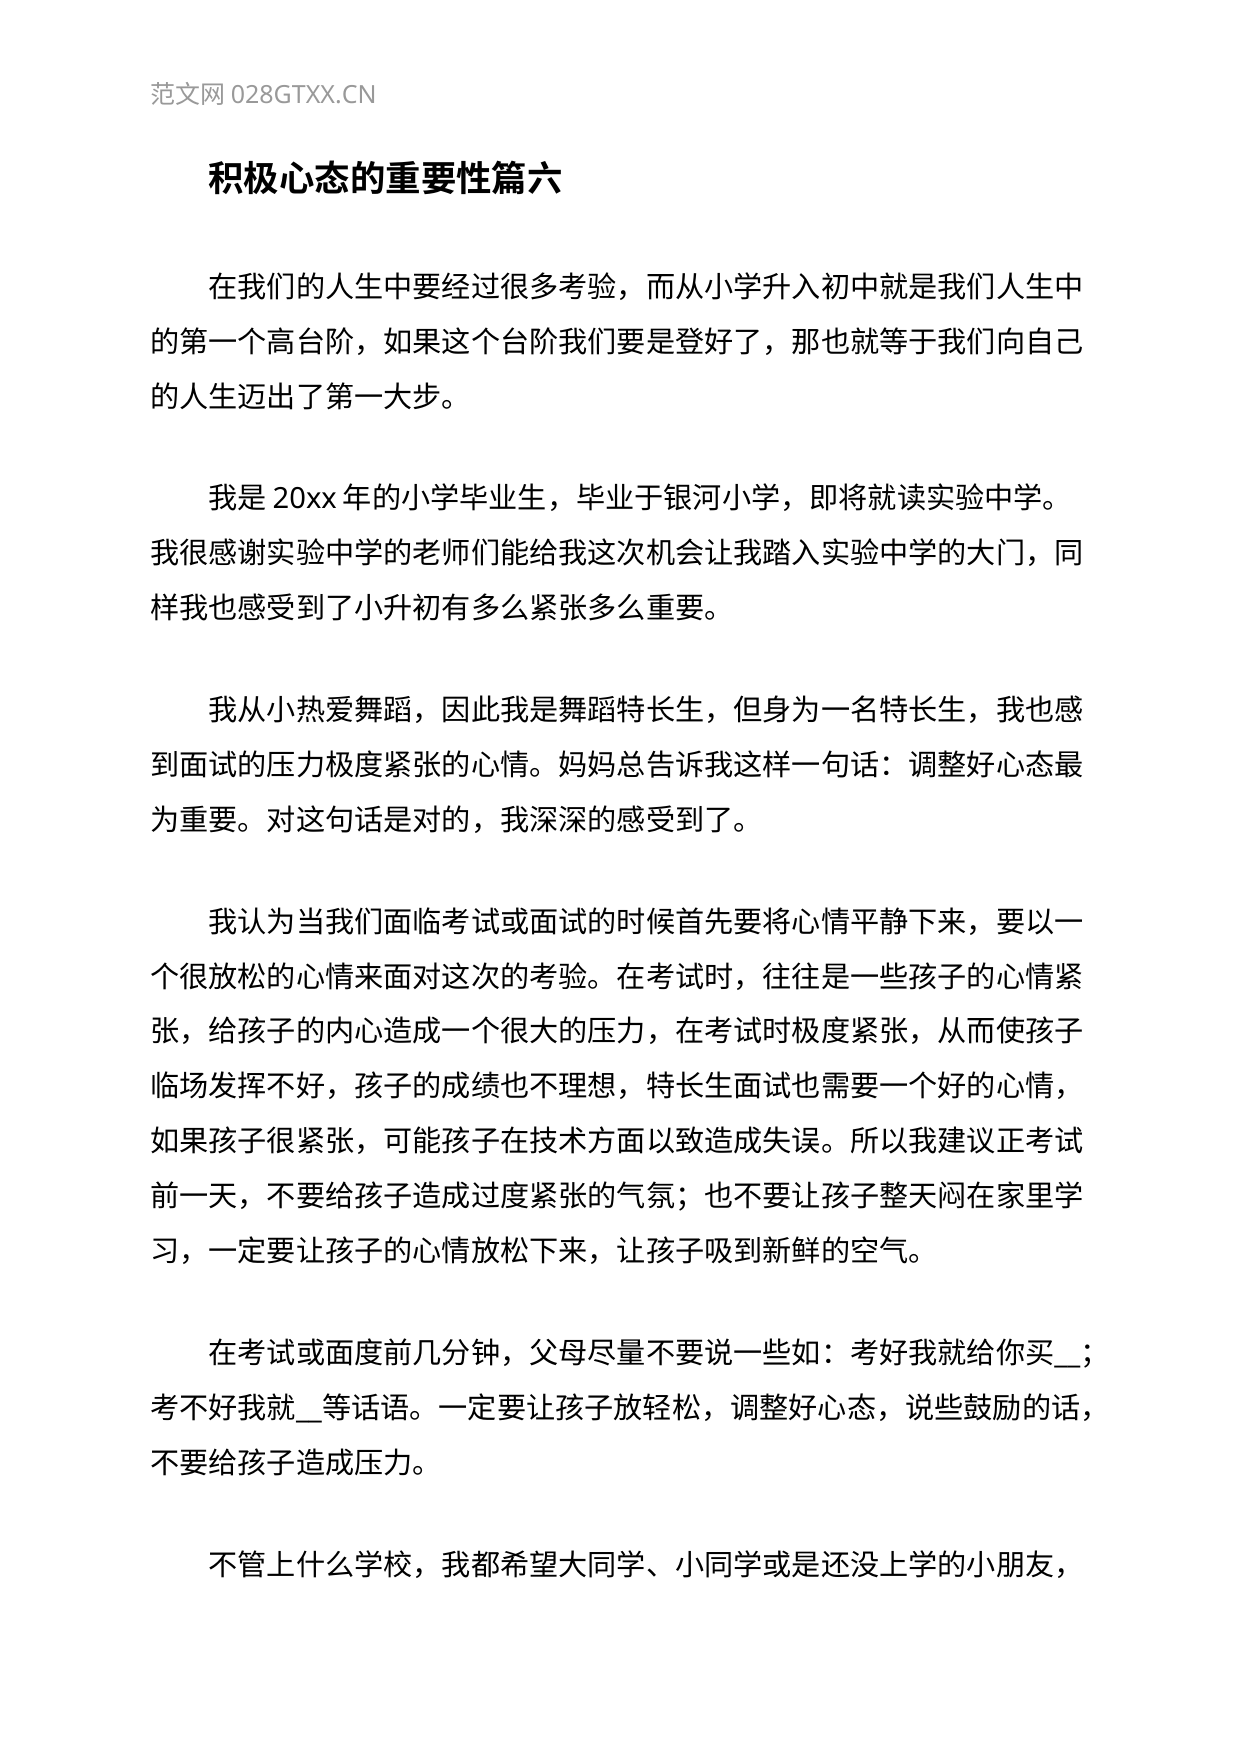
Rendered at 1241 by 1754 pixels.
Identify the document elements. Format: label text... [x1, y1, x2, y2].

text 在我们的人生中要经过很多考验，而从小学升入初中就是我们人生中的第一个高台阶，如果这个台阶我们要是登好了，那也就等于我们向自己的人生迈出了第一大步。 [150, 263, 1090, 416]
text 积极心态的重要性篇六 [150, 150, 1090, 201]
text 我是20xx年的小学毕业生，毕业于银河小学，即将就读实验中学。我很感谢实验中学的老师们能给我这次机会让我踏入实验中学的大门，同样我也感受到了小升初有多么紧张多么重要。 [150, 475, 1090, 627]
text 我从小热爱舞蹈，因此我是舞蹈特长生，但身为一名特长生，我也感到面试的压力极度紧张的心情。妈妈总告诉我这样一句话：调整好心态最为重要。对这句话是对的，我深深的感受到了。 [150, 687, 1090, 839]
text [150, 1541, 1090, 1583]
text 在考试或面度前几分钟，父母尽量不要说一些如：考好我就给你买__；考不好我就__等话语。一定要让孩子放轻松，调整好心态，说些鼓励的话，不要给孩子造成压力。 [150, 1329, 1090, 1482]
text 我认为当我们面临考试或面试的时候首先要将心情平静下来，要以一个很放松的心情来面对这次的考验。在考试时，往往是一些孩子的心情紧张，给孩子的内心造成一个很大的压力，在考试时极度紧张，从而使孩子临场发挥不好，孩子的成绩也不理想，特长生面试也需要一个好的心情，如果孩子很紧张，可能孩子在技术方面以致造成失误。所以我建议正考试前一天，不要给孩子造成过度紧张的气氛；也不要让孩子整天闷在家里学习，一定要让孩子的心情放松下来，让孩子吸到新鲜的空气。 [150, 898, 1090, 1270]
